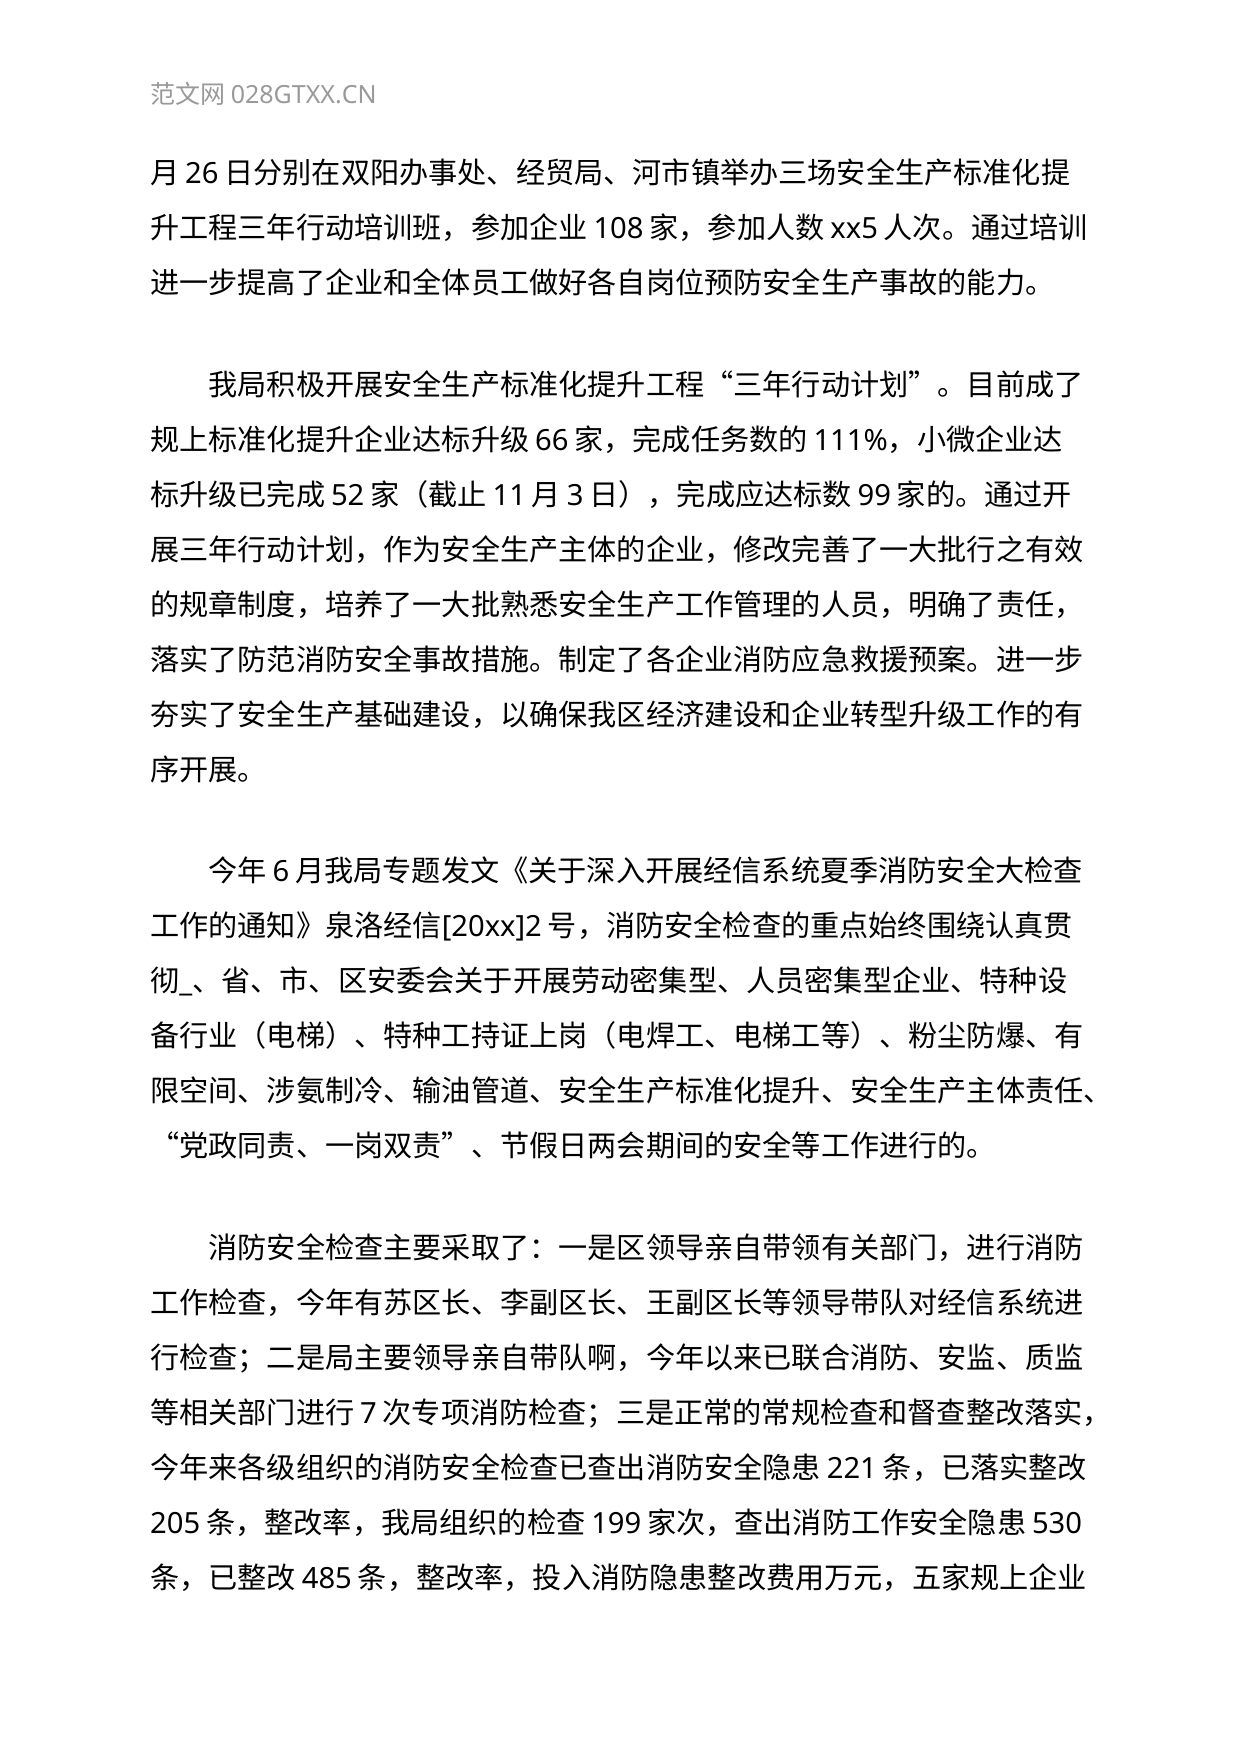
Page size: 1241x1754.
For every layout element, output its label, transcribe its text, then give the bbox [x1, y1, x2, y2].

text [150, 150, 1090, 302]
text 今年6月我局专题发文《关于深入开展经信系统夏季消防安全大检查工作的通知》泉洛经信[20xx]2号，消防安全检查的重点始终围绕认真贯彻_、省、市、区安委会关于开展劳动密集型、人员密集型企业、特种设备行业（电梯）、特种工持证上岗（电焊工、电梯工等）、粉尘防爆、有限空间、涉氨制冷、输油管道、安全生产标准化提升、安全生产主体责任、“党政同责、一岗双责”、节假日两会期间的安全等工作进行的。 [150, 848, 1090, 1165]
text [150, 1224, 1090, 1597]
text 我局积极开展安全生产标准化提升工程“三年行动计划”。目前成了规上标准化提升企业达标升级66家，完成任务数的111%，小微企业达标升级已完成52家（截止11月3日），完成应达标数99家的。通过开展三年行动计划，作为安全生产主体的企业，修改完善了一大批行之有效的规章制度，培养了一大批熟悉安全生产工作管理的人员，明确了责任，落实了防范消防安全事故措施。制定了各企业消防应急救援预案。进一步夯实了安全生产基础建设，以确保我区经济建设和企业转型升级工作的有序开展。 [150, 362, 1090, 788]
